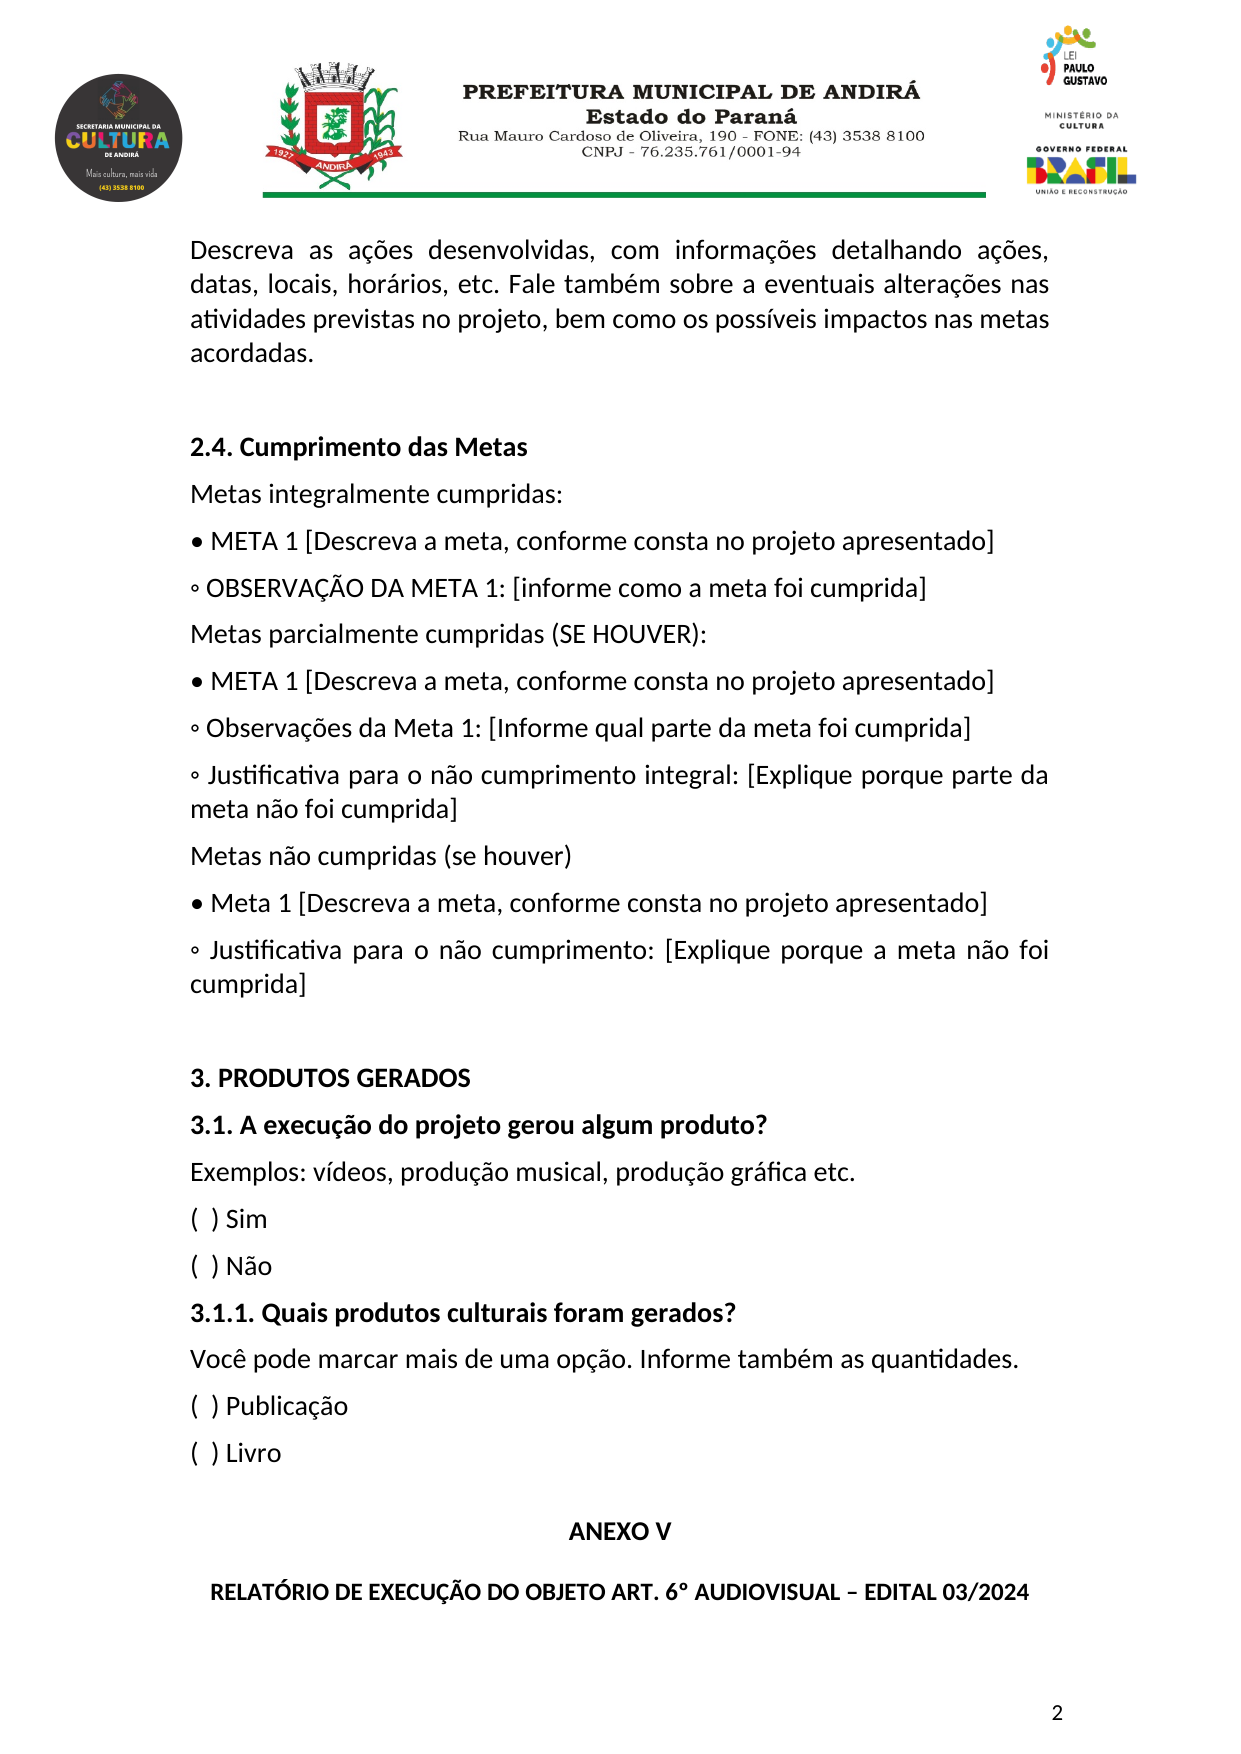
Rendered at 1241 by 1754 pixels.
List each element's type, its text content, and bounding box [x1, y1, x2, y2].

text Metas parcialmente cumpridas (SE HOUVER): [190, 616, 1051, 651]
text ( ) Publicação [190, 1388, 1051, 1423]
text 3. PRODUTOS GERADOS [190, 1060, 1051, 1094]
text ◦ Observações da Meta 1: [Informe qual parte da meta foi cumprida] [190, 710, 1051, 744]
text Metas integralmente cumpridas: [190, 476, 1051, 510]
picture [45, 73, 198, 202]
text • META 1 [Descreva a meta, conforme consta no projeto apresentado] [190, 523, 1051, 557]
text ( ) Sim [190, 1201, 1051, 1235]
picture [262, 62, 986, 198]
text • META 1 [Descreva a meta, conforme consta no projeto apresentado] [190, 663, 1051, 698]
text Você pode marcar mais de uma opção. Informe também as quantidades. [190, 1341, 1051, 1376]
text ◦ OBSERVAÇÃO DA META 1: [informe como a meta foi cumprida] [190, 569, 1051, 604]
picture [1020, 107, 1138, 199]
text Metas não cumpridas (se houver) [190, 838, 1051, 873]
text 2.4. Cumprimento das Metas [190, 429, 1051, 463]
text ◦ Justificativa para o não cumprimento: [Explique porque a meta não foi cumprida] [190, 932, 1051, 1001]
text ◦ Justificativa para o não cumprimento integral: [Explique porque parte da meta não foi cumprida] [190, 757, 1051, 826]
text 3.1. A execução do projeto gerou algum produto? [190, 1107, 1051, 1141]
text 3.1.1. Quais produtos culturais foram gerados? [190, 1294, 1051, 1329]
text ( ) Não [190, 1248, 1051, 1282]
text Exemplos: vídeos, produção musical, produção gráfica etc. [190, 1154, 1051, 1188]
text • Meta 1 [Descreva a meta, conforme consta no projeto apresentado] [190, 885, 1051, 919]
text ( ) Livro [190, 1435, 1051, 1469]
picture [1040, 24, 1107, 86]
text Descreva as ações desenvolvidas, com informações detalhando ações, datas, locais, horários, etc. Fale também sobre a eventuais alterações nas atividades previstas no projeto, bem como os possíveis impactos nas metas acordadas. [190, 232, 1051, 369]
